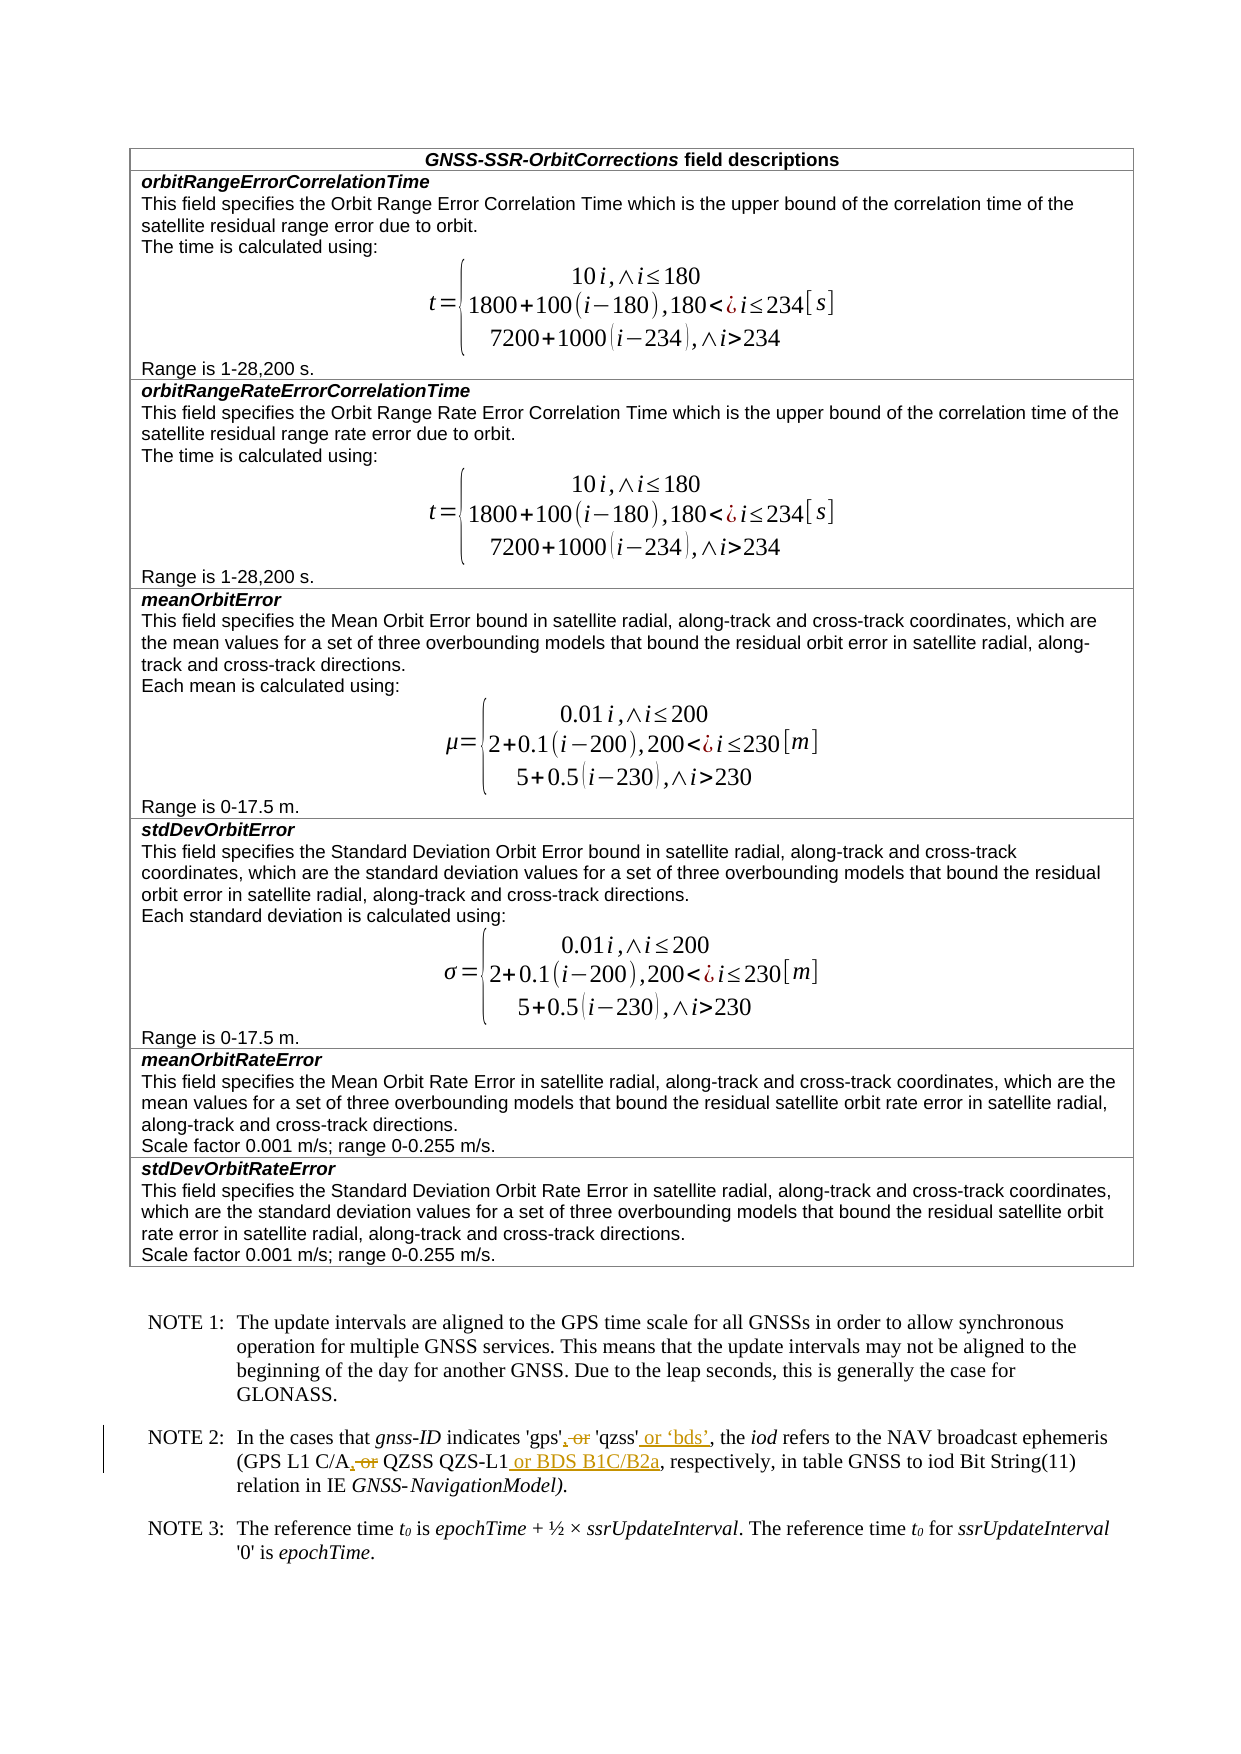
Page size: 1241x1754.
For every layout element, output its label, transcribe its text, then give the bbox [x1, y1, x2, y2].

text NOTE 1: The update intervals are aligned to the GPS time scale for all GNSSs in order to allow synchronous operation for multiple GNSS services. This means that the update intervals may not be aligned to the beginning of the day for another GNSS. Due to the leap seconds, this is generally the case for GLONASS. [148, 1309, 1122, 1406]
text NOTE 3: The reference time t0 is epochTime + ½ × ssrUpdateInterval. The reference time t0 for ssrUpdateInterval '0' is epochTime. [148, 1516, 1122, 1564]
table_cell meanOrbitError This field specifies the Mean Orbit Error bound in satellite radial, along-track and cross-track coordinates, which are the mean values for a set of three overbounding models that bound the residual orbit error in satellite radial, along-track and cross-track directions. Each mean is calculated using: Range is 0-17.5 m. [131, 589, 1133, 818]
table_header GNSS-SSR-OrbitCorrections field descriptions [131, 149, 1133, 170]
table_cell orbitRangeRateErrorCorrelationTime This field specifies the Orbit Range Rate Error Correlation Time which is the upper bound of the correlation time of the satellite residual range rate error due to orbit. The time is calculated using: Range is 1-28,200 s. [131, 380, 1133, 588]
text NOTE 2: In the cases that gnss-ID indicates 'gps' 'qzss', the iod refers to the NAV broadcast ephemeris (GPS L1 C/A QZSS QZS-L1, respectively, in table GNSS to iod Bit String(11) relation in IE GNSS-NavigationModel). [148, 1424, 1122, 1497]
table_cell stdDevOrbitError This field specifies the Standard Deviation Orbit Error bound in satellite radial, along-track and cross-track coordinates, which are the standard deviation values for a set of three overbounding models that bound the residual orbit error in satellite radial, along-track and cross-track directions. Each standard deviation is calculated using: Range is 0-17.5 m. [131, 819, 1133, 1048]
table_cell meanOrbitRateError This field specifies the Mean Orbit Rate Error in satellite radial, along-track and cross-track coordinates, which are the mean values for a set of three overbounding models that bound the residual satellite orbit rate error in satellite radial, along-track and cross-track directions. Scale factor 0.001 m/s; range 0-0.255 m/s. [131, 1049, 1133, 1157]
table_cell stdDevOrbitRateError This field specifies the Standard Deviation Orbit Rate Error in satellite radial, along-track and cross-track coordinates, which are the standard deviation values for a set of three overbounding models that bound the residual satellite orbit rate error in satellite radial, along-track and cross-track directions. Scale factor 0.001 m/s; range 0-0.255 m/s. [131, 1158, 1133, 1266]
table_cell orbitRangeErrorCorrelationTime This field specifies the Orbit Range Error Correlation Time which is the upper bound of the correlation time of the satellite residual range error due to orbit. The time is calculated using: Range is 1-28,200 s. [131, 171, 1133, 379]
